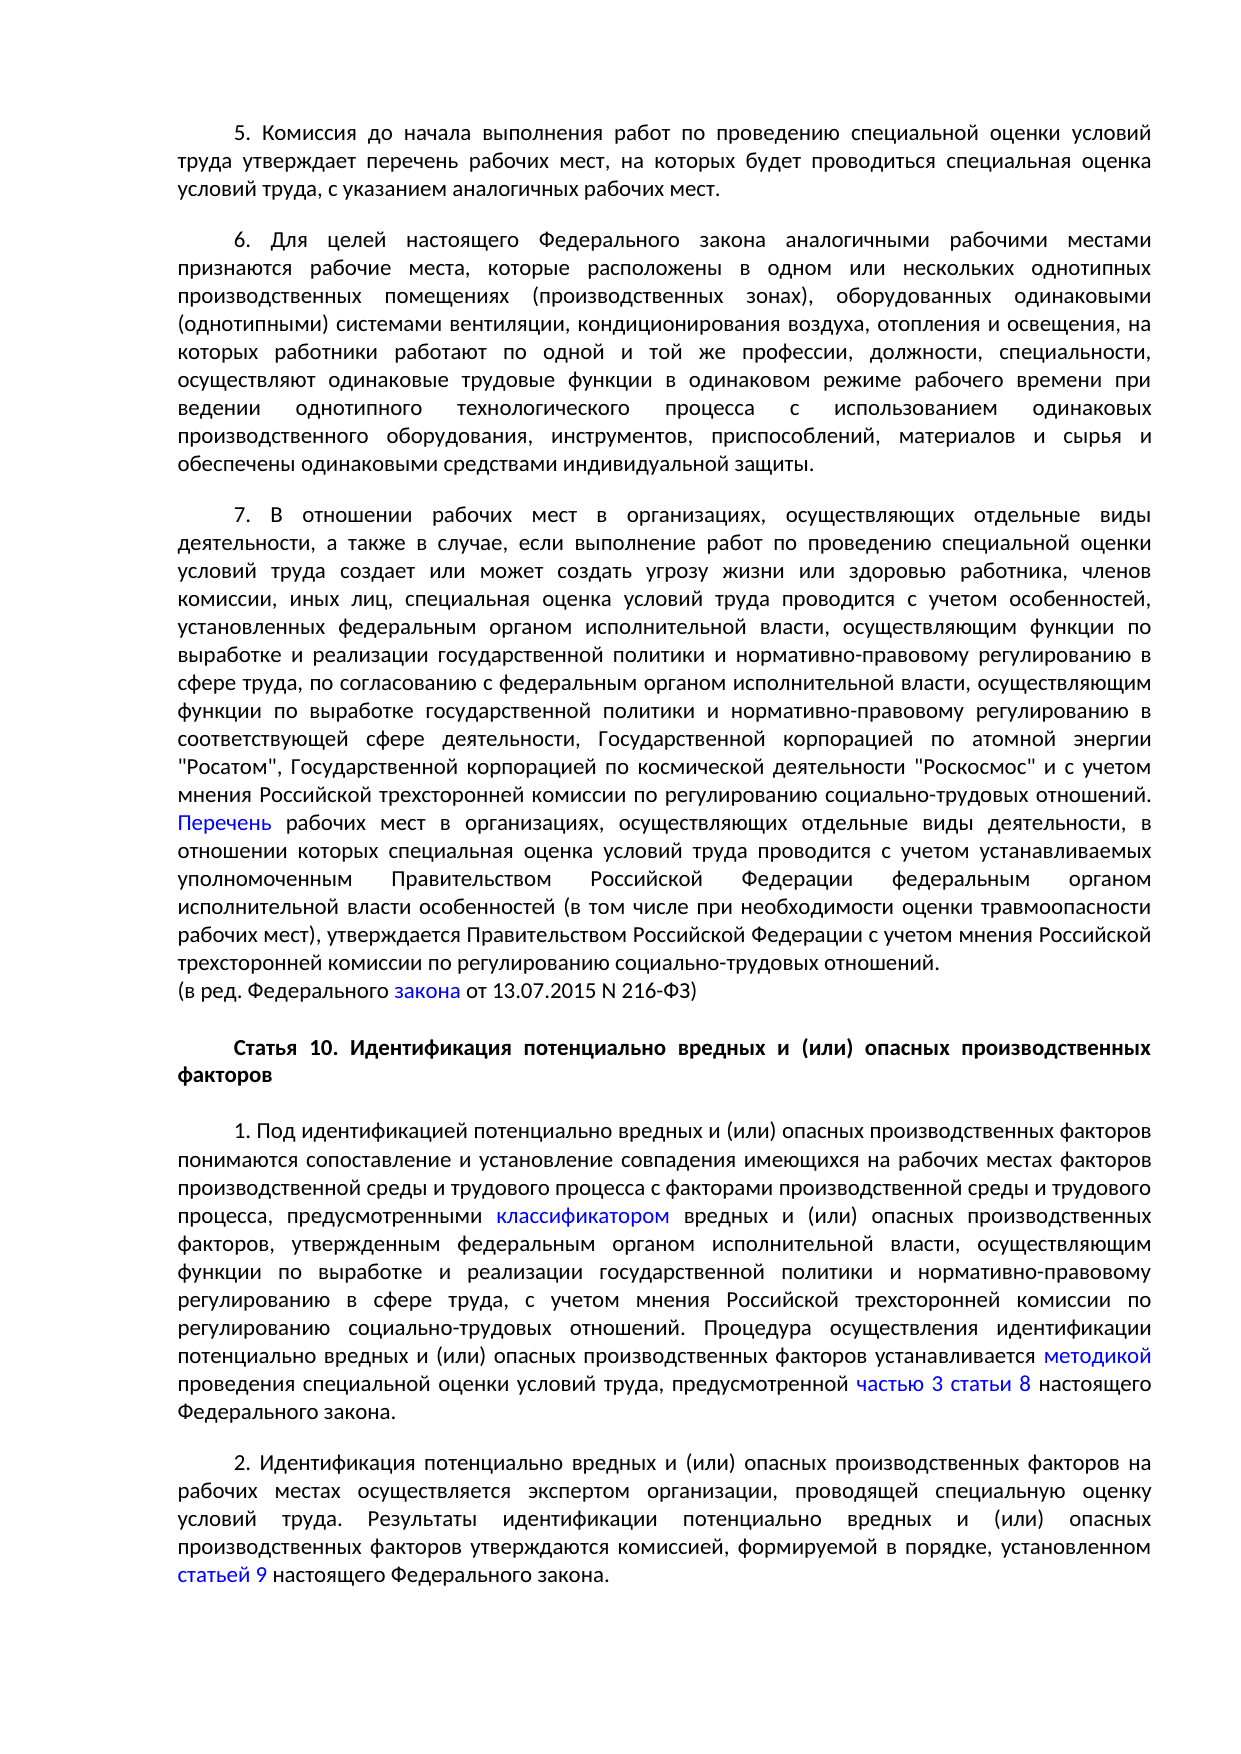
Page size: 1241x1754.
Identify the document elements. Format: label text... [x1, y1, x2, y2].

text (в ред. Федерального закона от 13.07.2015 N 216-ФЗ) [177, 977, 1152, 1004]
text 5. Комиссия до начала выполнения работ по проведению специальной оценки условий труда утверждает перечень рабочих мест, на которых будет проводиться специальная оценка условий труда, с указанием аналогичных рабочих мест. [177, 118, 1152, 202]
text 1. Под идентификацией потенциально вредных и (или) опасных производственных факторов понимаются сопоставление и установление совпадения имеющихся на рабочих местах факторов производственной среды и трудового процесса с факторами производственной среды и трудового процесса, предусмотренными классификатором вредных и (или) опасных производственных факторов, утвержденным федеральным органом исполнительной власти, осуществляющим функции по выработке и реализации государственной политики и нормативно-правовому регулированию в сфере труда, с учетом мнения Российской трехсторонней комиссии по регулированию социально-трудовых отношений. Процедура осуществления идентификации потенциально вредных и (или) опасных производственных факторов устанавливается методикой проведения специальной оценки условий труда, предусмотренной частью 3 статьи 8 настоящего Федерального закона. [177, 1117, 1152, 1425]
text 6. Для целей настоящего Федерального закона аналогичными рабочими местами признаются рабочие места, которые расположены в одном или нескольких однотипных производственных помещениях (производственных зонах), оборудованных одинаковыми (однотипными) системами вентиляции, кондиционирования воздуха, отопления и освещения, на которых работники работают по одной и той же профессии, должности, специальности, осуществляют одинаковые трудовые функции в одинаковом режиме рабочего времени при ведении однотипного технологического процесса с использованием одинаковых производственного оборудования, инструментов, приспособлений, материалов и сырья и обеспечены одинаковыми средствами индивидуальной защиты. [177, 225, 1152, 477]
title Статья 10. Идентификация потенциально вредных и (или) опасных производственных факторов [177, 1033, 1152, 1089]
text 7. В отношении рабочих мест в организациях, осуществляющих отдельные виды деятельности, а также в случае, если выполнение работ по проведению специальной оценки условий труда создает или может создать угрозу жизни или здоровью работника, членов комиссии, иных лиц, специальная оценка условий труда проводится с учетом особенностей, установленных федеральным органом исполнительной власти, осуществляющим функции по выработке и реализации государственной политики и нормативно-правовому регулированию в сфере труда, по согласованию с федеральным органом исполнительной власти, осуществляющим функции по выработке государственной политики и нормативно-правовому регулированию в соответствующей сфере деятельности, Государственной корпорацией по атомной энергии "Росатом", Государственной корпорацией по космической деятельности "Роскосмос" и с учетом мнения Российской трехсторонней комиссии по регулированию социально-трудовых отношений. Перечень рабочих мест в организациях, осуществляющих отдельные виды деятельности, в отношении которых специальная оценка условий труда проводится с учетом устанавливаемых уполномоченным Правительством Российской Федерации федеральным органом исполнительной власти особенностей (в том числе при необходимости оценки травмоопасности рабочих мест), утверждается Правительством Российской Федерации с учетом мнения Российской трехсторонней комиссии по регулированию социально-трудовых отношений. [177, 500, 1152, 977]
text 2. Идентификация потенциально вредных и (или) опасных производственных факторов на рабочих местах осуществляется экспертом организации, проводящей специальную оценку условий труда. Результаты идентификации потенциально вредных и (или) опасных производственных факторов утверждаются комиссией, формируемой в порядке, установленном статьей 9 настоящего Федерального закона. [177, 1448, 1152, 1588]
